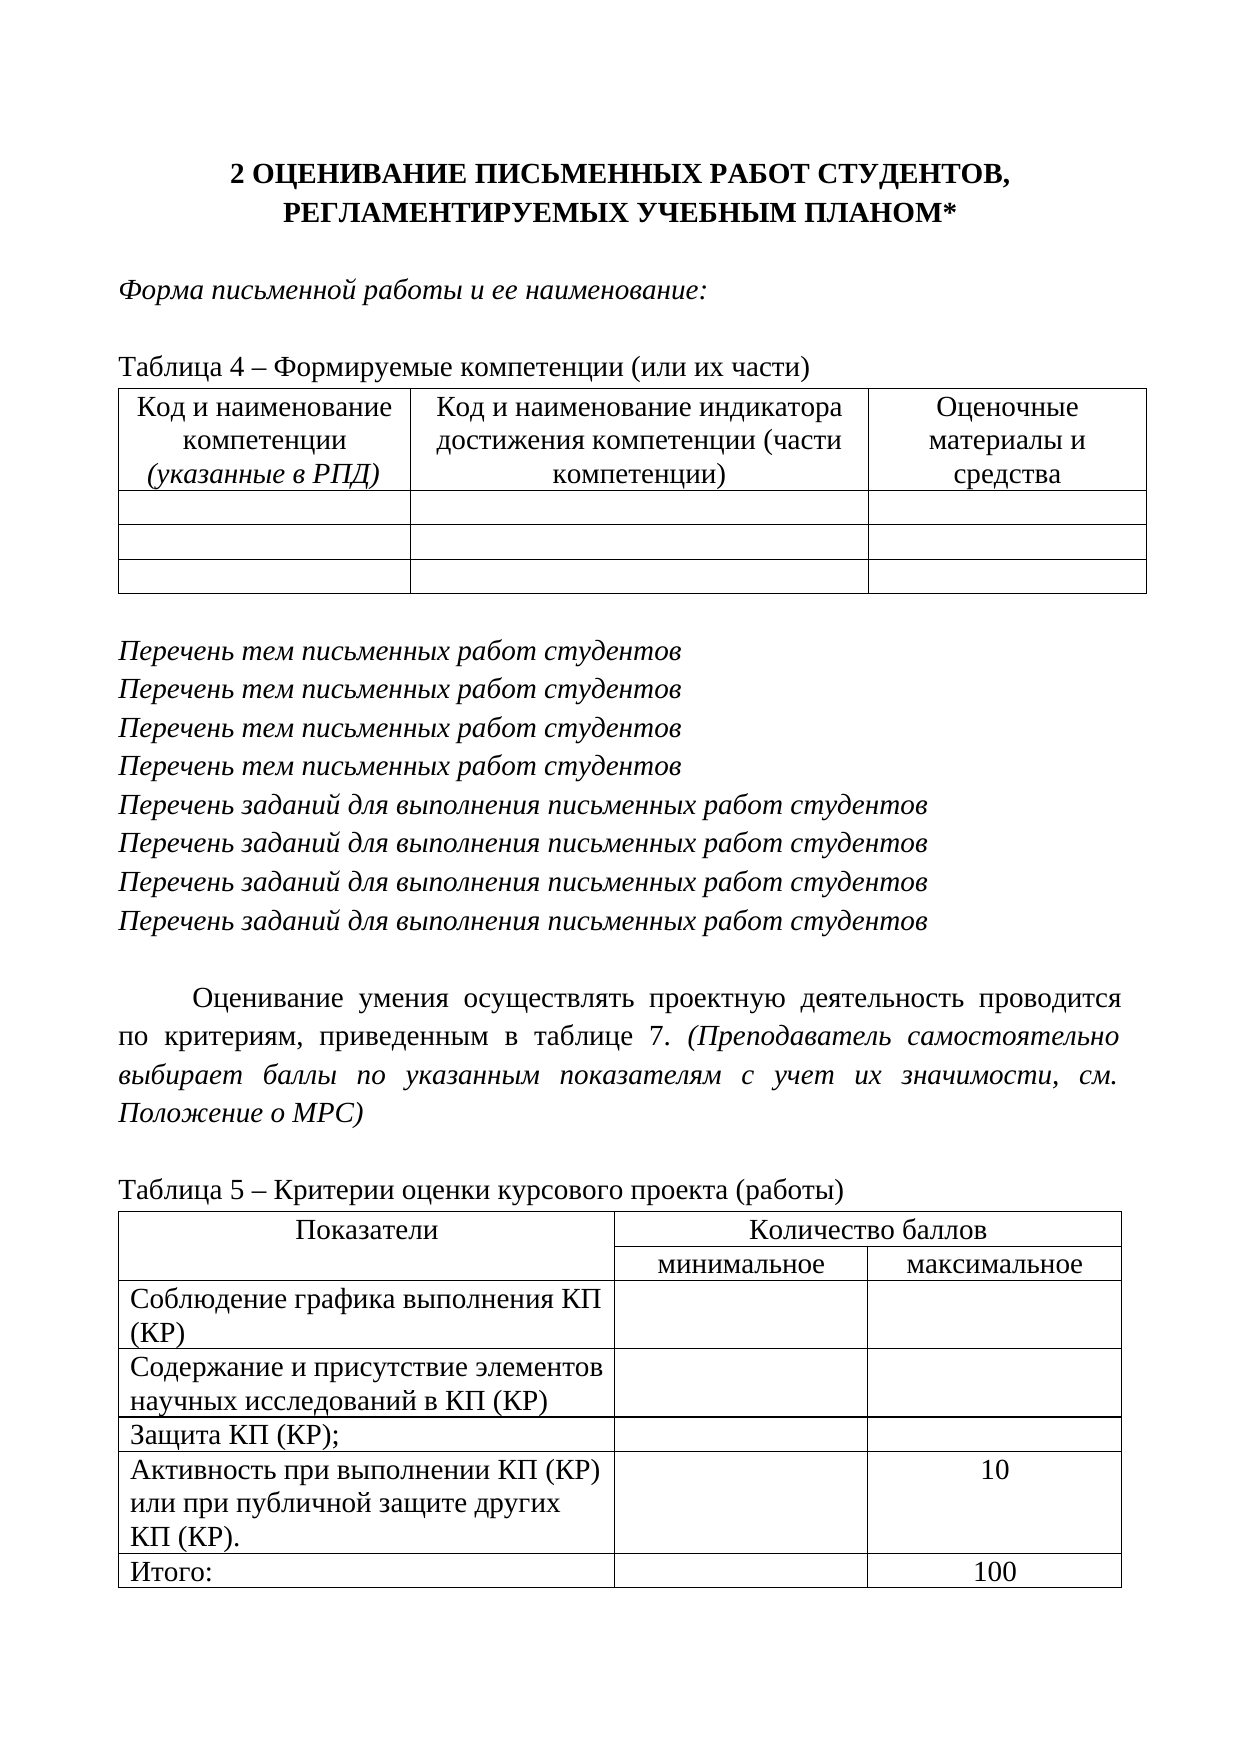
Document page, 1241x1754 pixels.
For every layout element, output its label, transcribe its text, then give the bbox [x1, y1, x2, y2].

table_cell [615, 1418, 867, 1451]
table_cell [869, 525, 1146, 559]
table_header Оценочные материалы и средства [869, 389, 1146, 489]
table_cell 100 [868, 1554, 1121, 1587]
table_cell [868, 1281, 1121, 1348]
table_header Код и наименование компетенции (указанные в РПД) [119, 389, 410, 489]
table_cell [119, 491, 410, 524]
table_cell Содержание и присутствие элементов научных исследований в КП (КР) [119, 1349, 614, 1416]
text Перечень тем письменных работ студентов [118, 671, 1122, 705]
table_header Показатели [119, 1212, 614, 1280]
text Перечень заданий для выполнения письменных работ студентов [118, 903, 1122, 936]
table_cell 10 [868, 1452, 1121, 1553]
text 2 оценивание письменных работ студентов, регламентируемых учебным планом* [118, 157, 1122, 229]
text Перечень заданий для выполнения письменных работ студентов [118, 864, 1122, 898]
table_cell [411, 560, 868, 593]
text Перечень заданий для выполнения письменных работ студентов [118, 787, 1122, 821]
table_cell [411, 491, 868, 524]
table_cell [869, 560, 1146, 593]
table_cell [869, 491, 1146, 524]
table_cell Активность при выполнении КП (КР) или при публичной защите других КП (КР). [119, 1452, 614, 1553]
text Перечень заданий для выполнения письменных работ студентов [118, 826, 1122, 859]
table_cell [119, 560, 410, 593]
table_header Код и наименование индикатора достижения компетенции (части компетенции) [411, 389, 868, 489]
text Форма письменной работы и ее наименование: [118, 272, 1122, 306]
table_cell [615, 1452, 867, 1553]
text Таблица 4 – Формируемые компетенции (или их части) [118, 349, 1122, 383]
table_cell [868, 1418, 1121, 1451]
text Перечень тем письменных работ студентов [118, 710, 1122, 743]
text Оценивание умения осуществлять проектную деятельность проводится по критериям, приведенным в таблице 7. (Преподаватель самостоятельно выбирает баллы по указанным показателям с учет их значимости, см. Положение о МРС) [118, 980, 1122, 1129]
table_cell Защита КП (КР); [119, 1418, 614, 1451]
table_cell Итого: [119, 1554, 614, 1587]
table_cell [411, 525, 868, 559]
text Перечень тем письменных работ студентов [118, 748, 1122, 782]
text Перечень тем письменных работ студентов [118, 633, 1122, 666]
table_cell [615, 1349, 867, 1416]
table_cell [119, 525, 410, 559]
table_header Количество баллов [615, 1212, 1121, 1246]
table_cell минимальное [615, 1247, 867, 1280]
text Таблица 5 – Критерии оценки курсового проекта (работы) [118, 1172, 1122, 1206]
table_cell [615, 1281, 867, 1348]
table_cell максимальное [868, 1247, 1121, 1280]
table_cell [615, 1554, 867, 1587]
table_cell Соблюдение графика выполнения КП (КР) [119, 1281, 614, 1348]
table_cell [868, 1349, 1121, 1416]
